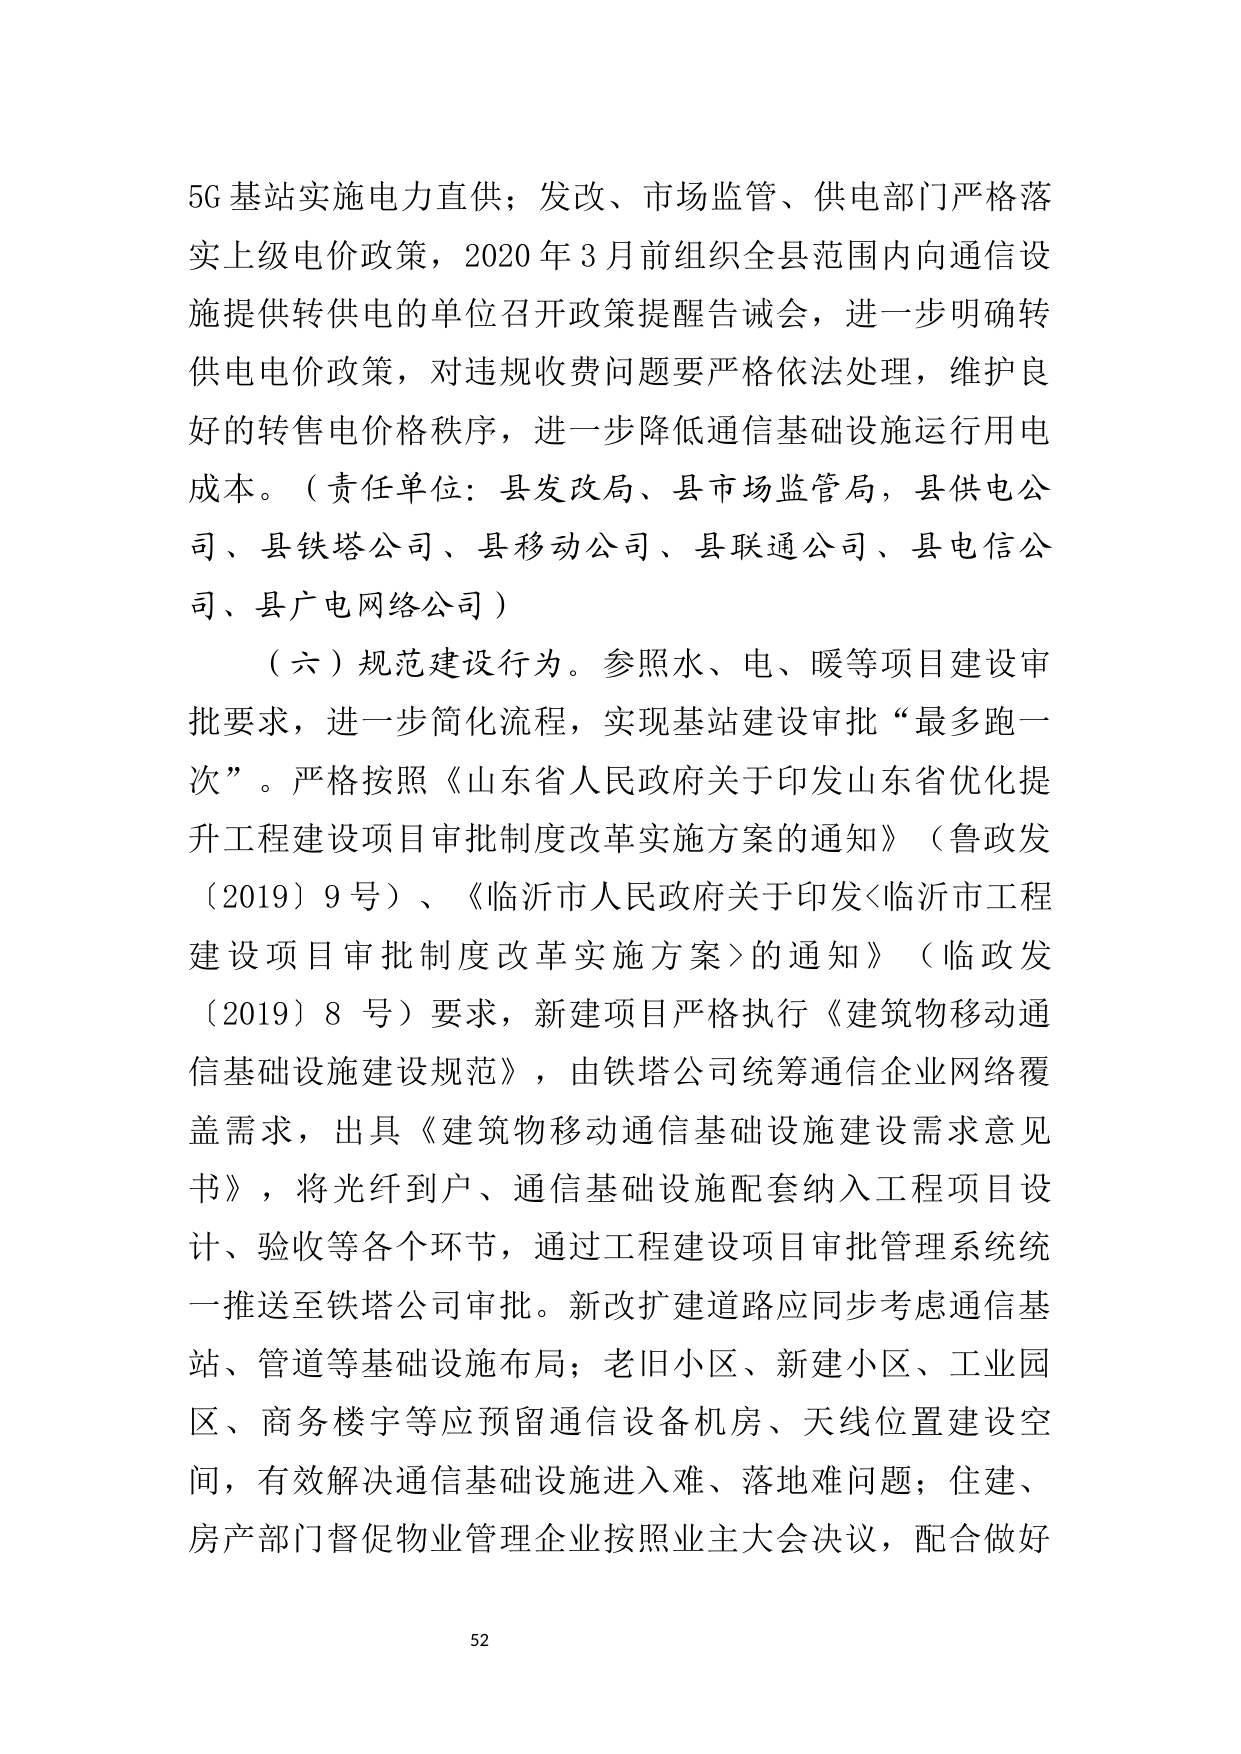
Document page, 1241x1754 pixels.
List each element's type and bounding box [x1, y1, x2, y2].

text [187, 162, 1053, 629]
text [187, 629, 1053, 1562]
